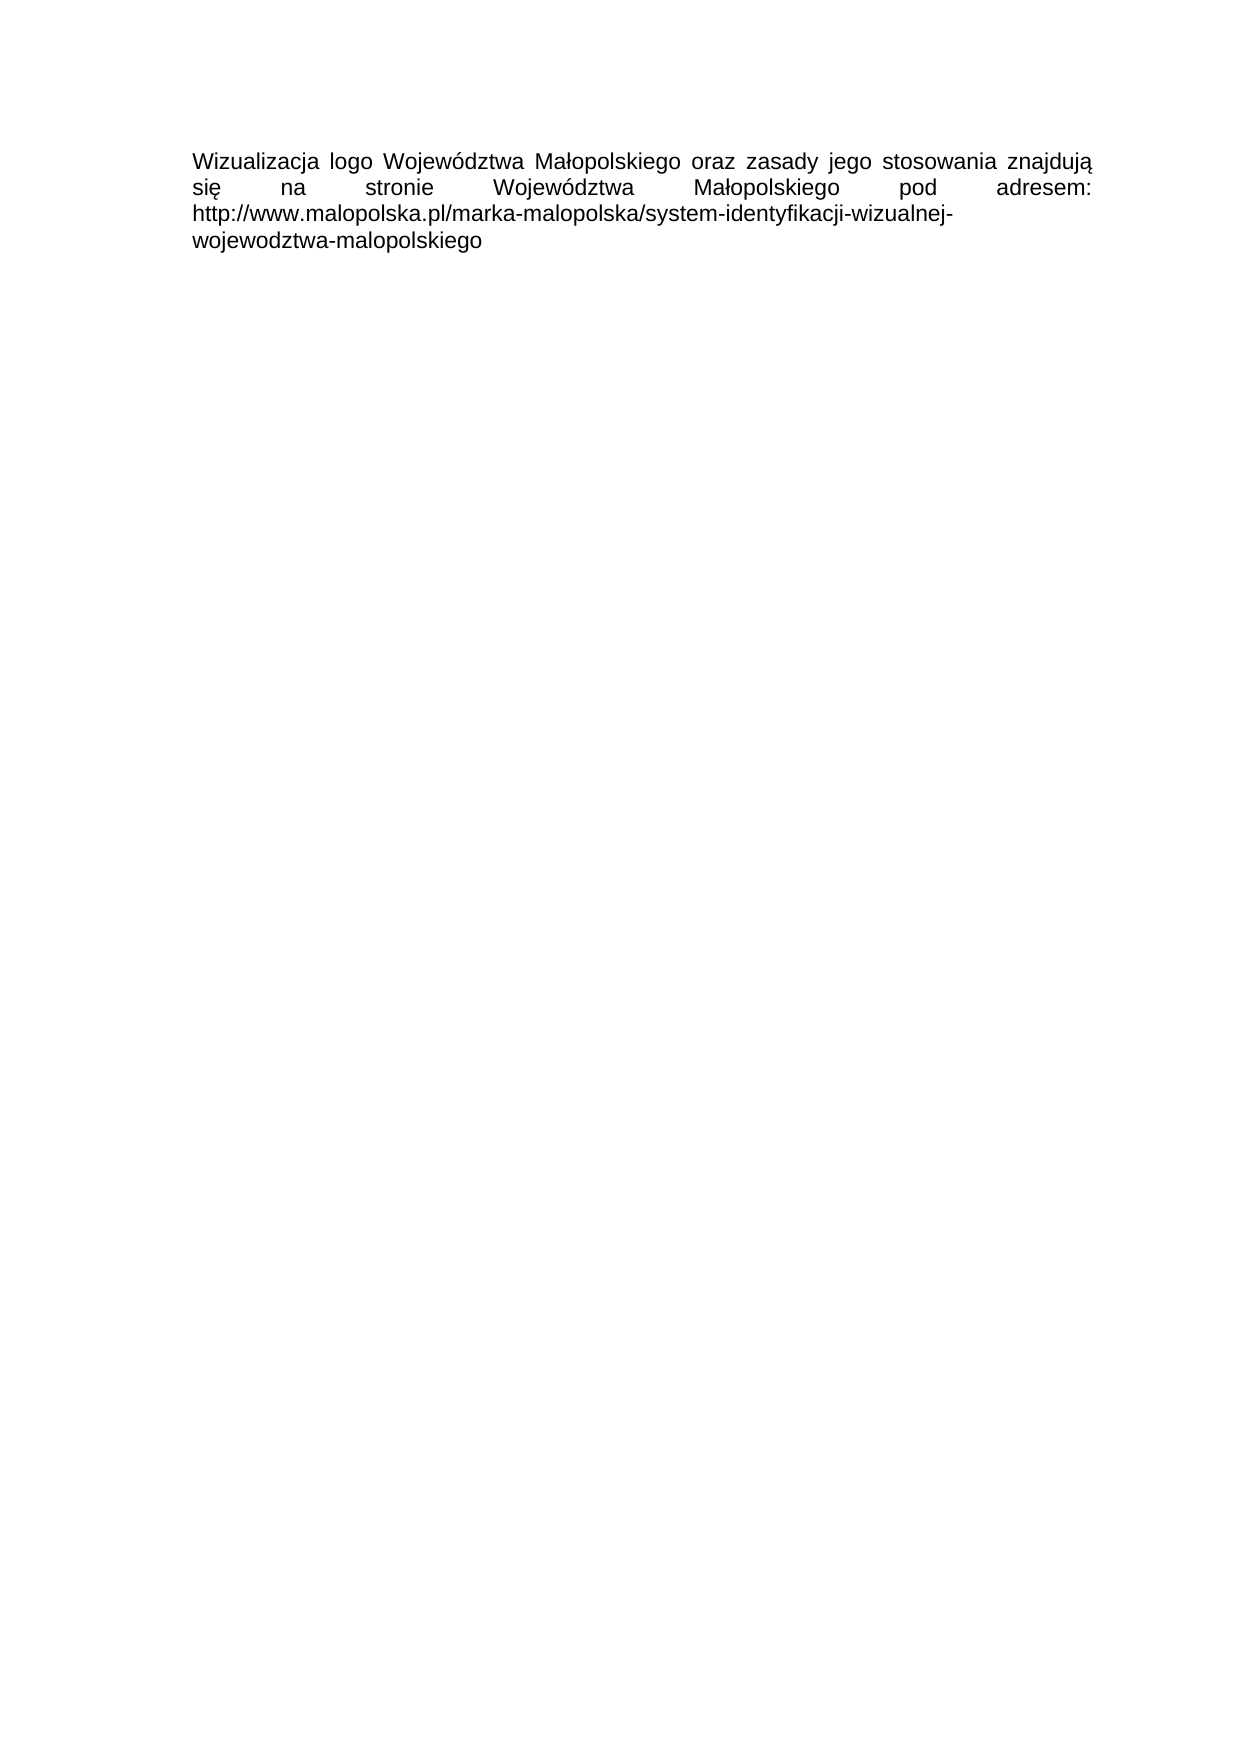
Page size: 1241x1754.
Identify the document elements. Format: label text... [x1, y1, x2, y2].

text Wizualizacja logo Województwa Małopolskiego oraz zasady jego stosowania znajdują się na stronie Województwa Małopolskiego pod adresem: http://www.malopolska.pl/marka-malopolska/system-identyfikacji-wizualnej-wojewodztwa-malopolskiego [192, 148, 1093, 253]
